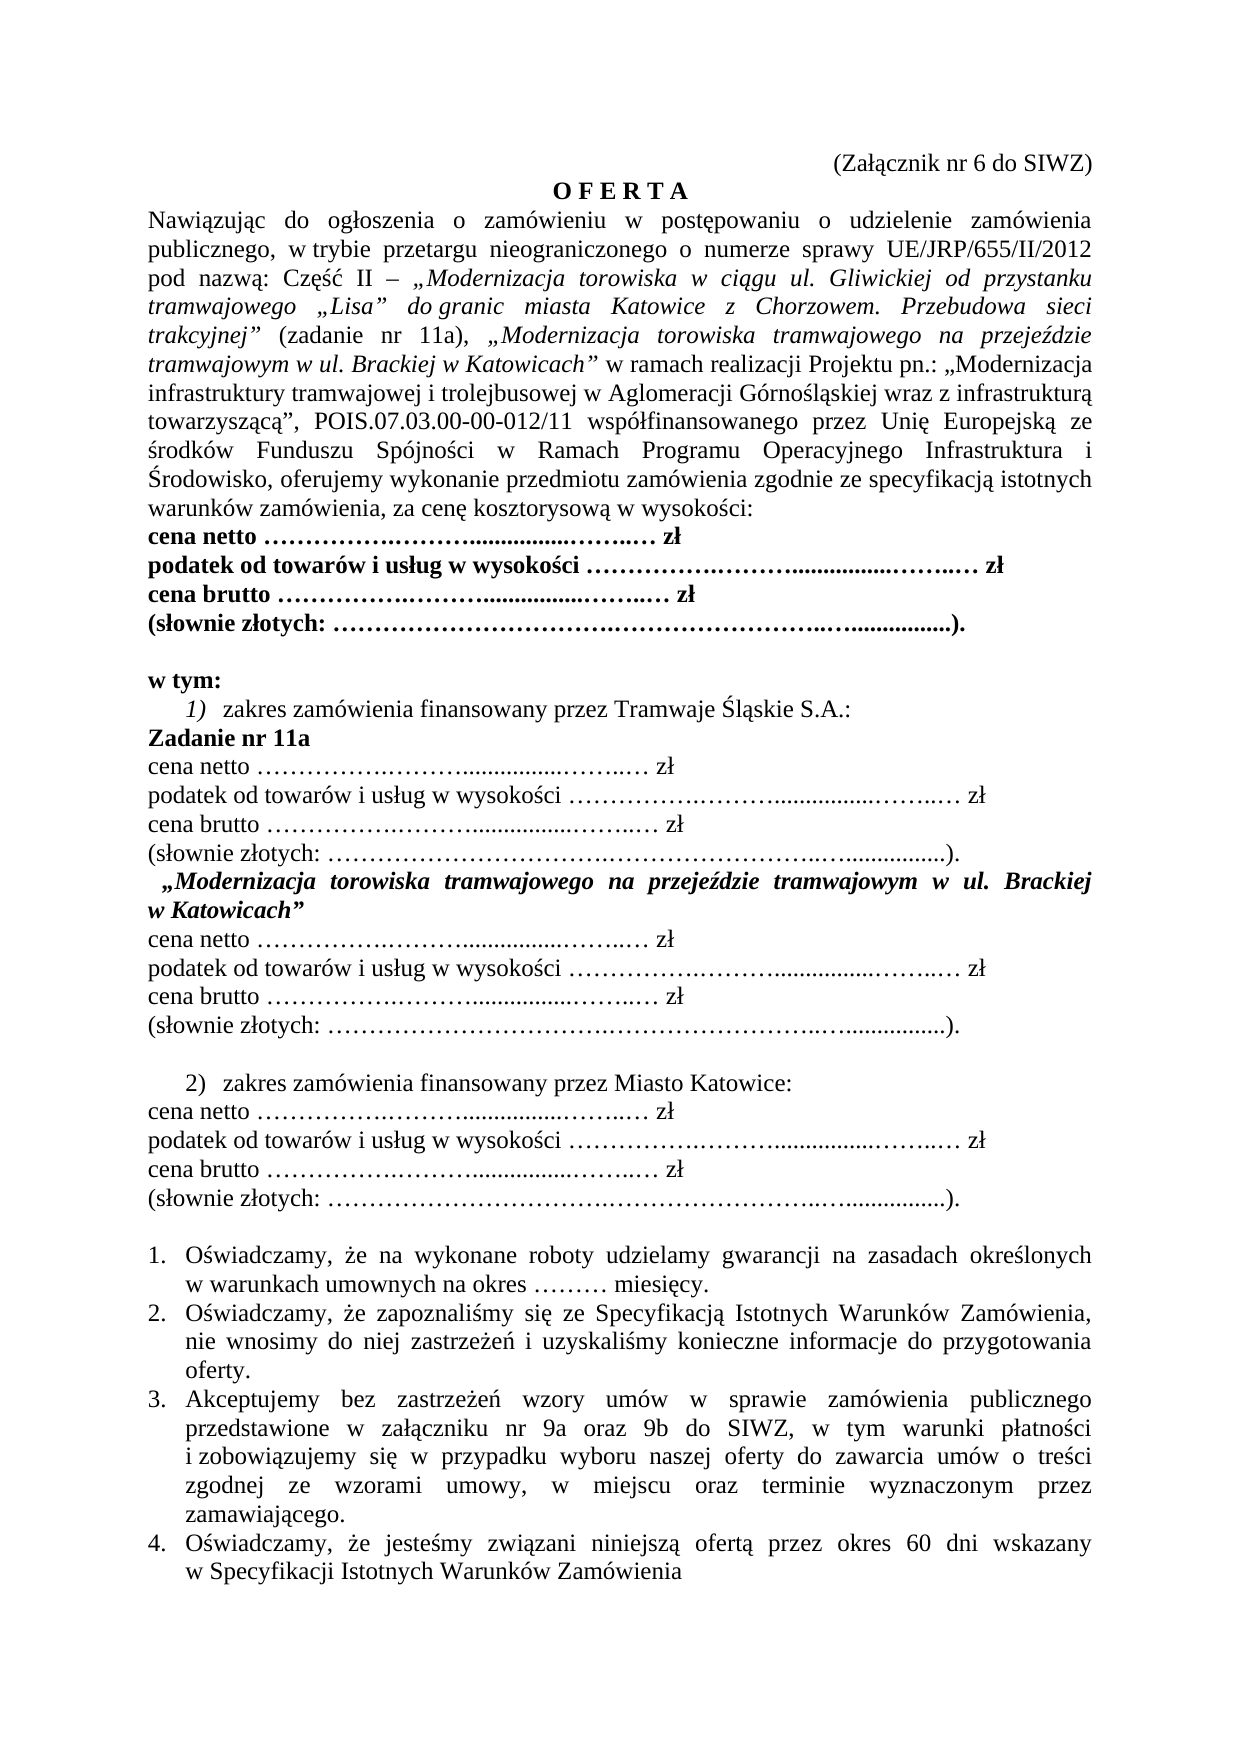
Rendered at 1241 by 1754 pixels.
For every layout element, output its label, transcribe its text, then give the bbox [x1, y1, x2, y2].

list Oświadczamy, że na wykonane roboty udzielamy gwarancji na zasadach określonych w warunkach umownych na okres ……… miesięcy. [148, 1240, 1093, 1298]
text (słownie złotych: …………………………….……………………..…................). [148, 1010, 1093, 1039]
list zakres zamówienia finansowany przez Tramwaje Śląskie S.A.: [185, 694, 1093, 723]
list Oświadczamy, że zapoznaliśmy się ze Specyfikacją Istotnych Warunków Zamówienia, nie wnosimy do niej zastrzeżeń i uzyskaliśmy konieczne informacje do przygotowania oferty. [148, 1298, 1093, 1384]
text (słownie złotych: …………………………….……………………..…................). [148, 608, 1093, 636]
text podatek od towarów i usług w wysokości …………….………................……..… zł [148, 1125, 1093, 1154]
text (Załącznik nr 6 do SIWZ) [148, 148, 1093, 176]
list Akceptujemy bez zastrzeżeń wzory umów w sprawie zamówienia publicznego przedstawione w załączniku nr 9a oraz 9b do SIWZ, w tym warunki płatności i zobowiązujemy się w przypadku wyboru naszej oferty do zawarcia umów o treści zgodnej ze wzorami umowy, w miejscu oraz terminie wyznaczonym przez zamawiającego. [148, 1384, 1093, 1528]
text cena netto …………….………................……..… zł [148, 751, 1093, 780]
text cena netto …………….………................……..… zł [148, 1096, 1093, 1125]
text cena brutto …………….………................……..… zł [148, 1154, 1093, 1183]
text O F E R T A [148, 176, 1093, 205]
text podatek od towarów i usług w wysokości …………….………................……..… zł [148, 953, 1093, 981]
list Oświadczamy, że jesteśmy związani niniejszą ofertą przez okres 60 dni wskazany w Specyfikacji Istotnych Warunków Zamówienia [148, 1528, 1093, 1585]
text w tym: [148, 665, 1093, 694]
text podatek od towarów i usług w wysokości …………….………................……..… zł [148, 780, 1093, 809]
text Nawiązując do ogłoszenia o zamówieniu w postępowaniu o udzielenie zamówienia publicznego, w trybie przetargu nieograniczonego o numerze sprawy UE/JRP/655/II/2012 pod nazwą: Część II – „Modernizacja torowiska w ciągu ul. Gliwickiej od przystanku tramwajowego „Lisa” do granic miasta Katowice z Chorzowem. Przebudowa sieci trakcyjnej” (zadanie nr 11a), „Modernizacja torowiska tramwajowego na przejeździe tramwajowym w ul. Brackiej w Katowicach” w ramach realizacji Projektu pn.: „Modernizacja infrastruktury tramwajowej i trolejbusowej w Aglomeracji Górnośląskiej wraz z infrastrukturą towarzyszącą”, POIS.07.03.00-00-012/11 współfinansowanego przez Unię Europejską ze środków Funduszu Spójności w Ramach Programu Operacyjnego Infrastruktura i Środowisko, oferujemy wykonanie przedmiotu zamówienia zgodnie ze specyfikacją istotnych warunków zamówienia, za cenę kosztorysową w wysokości: [148, 205, 1093, 521]
text (słownie złotych: …………………………….……………………..…................). [148, 838, 1093, 866]
text cena brutto …………….………................……..… zł [148, 809, 1093, 838]
text cena netto …………….………................……..… zł [148, 924, 1093, 953]
list zakres zamówienia finansowany przez Miasto Katowice: [185, 1068, 1093, 1096]
text cena brutto …………….………................……..… zł [148, 981, 1093, 1010]
text Zadanie nr 11a [148, 723, 1093, 751]
text cena brutto …………….………................……..… zł [148, 579, 1093, 608]
text podatek od towarów i usług w wysokości …………….………................……..… zł [148, 550, 1093, 579]
text cena netto …………….………................……..… zł [148, 521, 1093, 550]
text (słownie złotych: …………………………….……………………..…................). [148, 1183, 1093, 1211]
text „Modernizacja torowiska tramwajowego na przejeździe tramwajowym w ul. Brackiej w Katowicach” [148, 866, 1093, 924]
